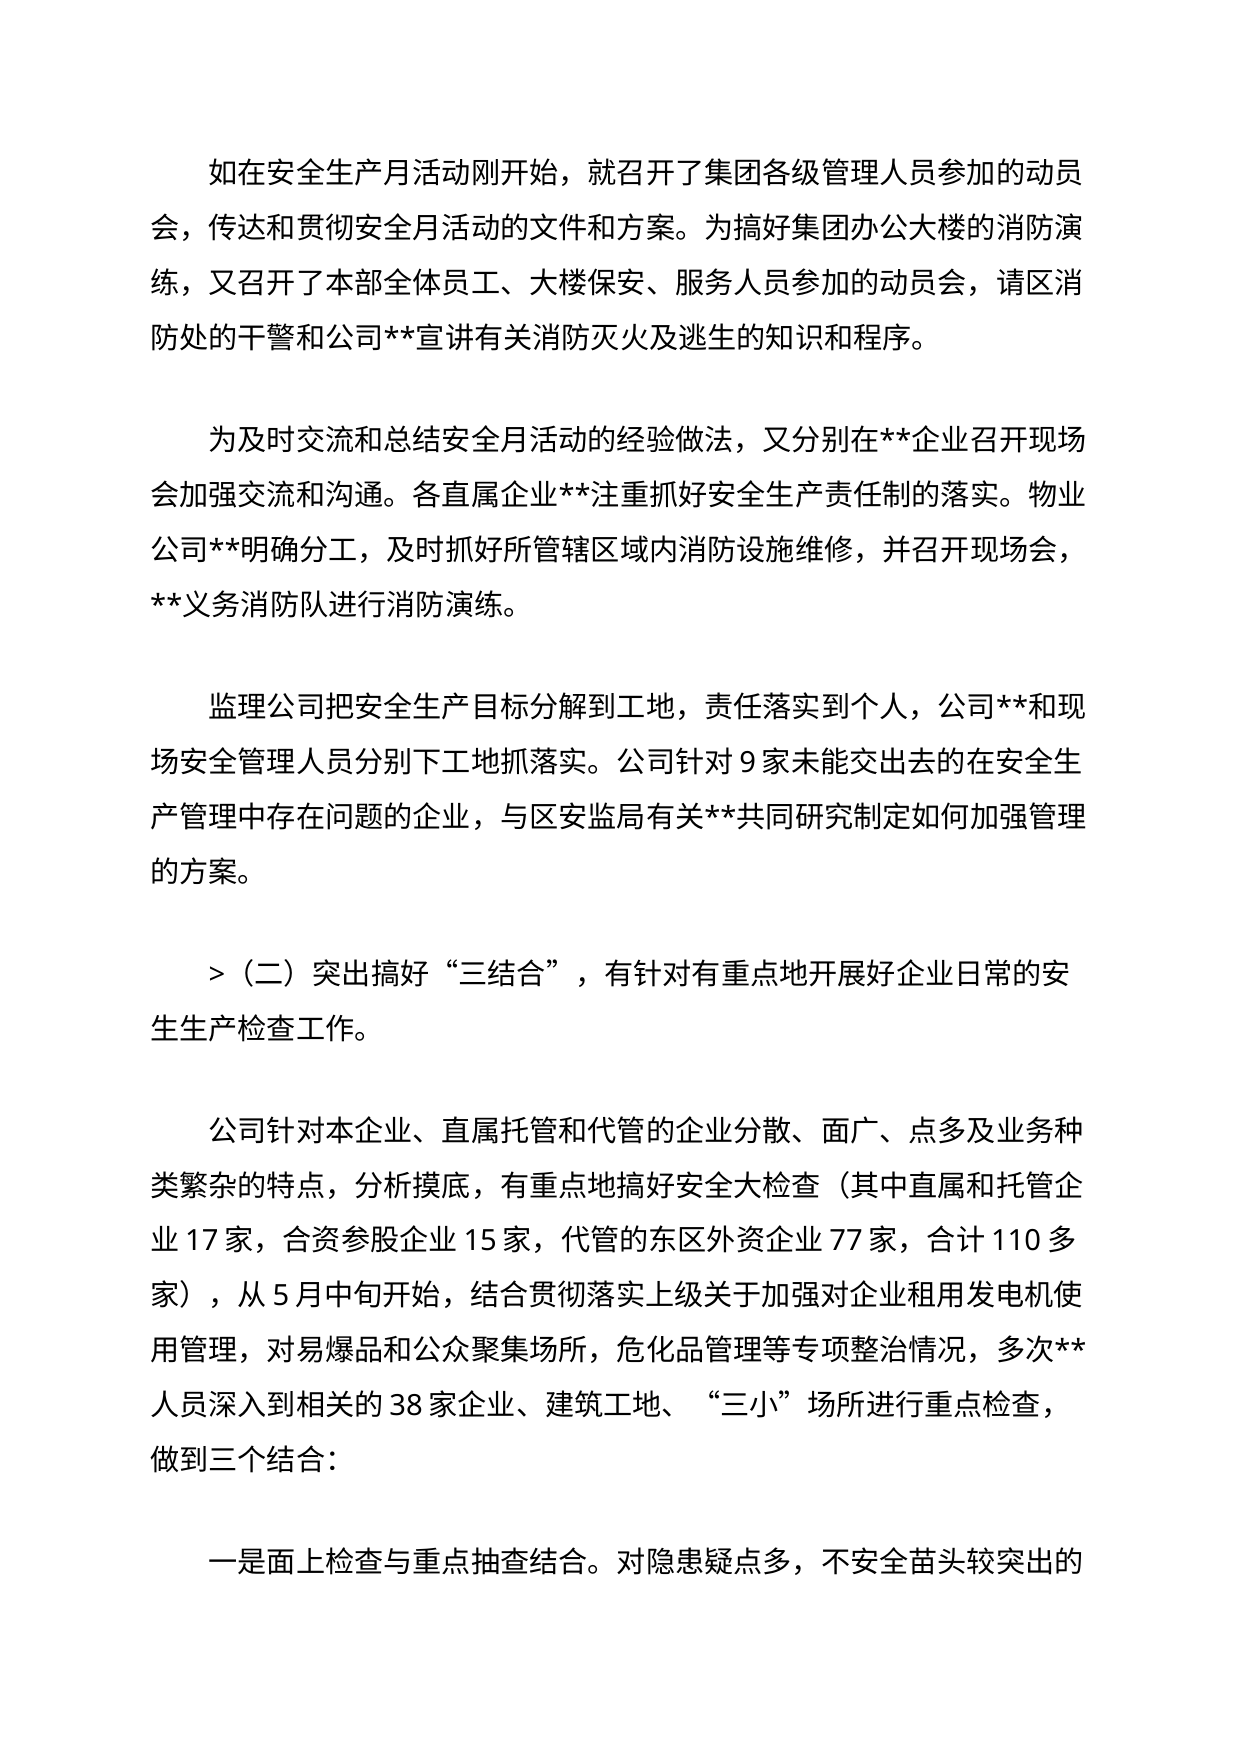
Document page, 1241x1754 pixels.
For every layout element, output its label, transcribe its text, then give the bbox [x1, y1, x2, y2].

text 公司针对本企业、直属托管和代管的企业分散、面广、点多及业务种类繁杂的特点，分析摸底，有重点地搞好安全大检查（其中直属和托管企业17家，合资参股企业15家，代管的东区外资企业77家，合计110多家），从5月中旬开始，结合贯彻落实上级关于加强对企业租用发电机使用管理，对易爆品和公众聚集场所，危化品管理等专项整治情况，多次**人员深入到相关的38家企业、建筑工地、“三小”场所进行重点检查，做到三个结合： [150, 1107, 1090, 1479]
text 为及时交流和总结安全月活动的经验做法，又分别在**企业召开现场会加强交流和沟通。各直属企业**注重抓好安全生产责任制的落实。物业公司**明确分工，及时抓好所管辖区域内消防设施维修，并召开现场会，**义务消防队进行消防演练。 [150, 417, 1090, 624]
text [150, 1539, 1090, 1581]
text 监理公司把安全生产目标分解到工地，责任落实到个人，公司**和现场安全管理人员分别下工地抓落实。公司针对9家未能交出去的在安全生产管理中存在问题的企业，与区安监局有关**共同研究制定如何加强管理的方案。 [150, 684, 1090, 891]
text 如在安全生产月活动刚开始，就召开了集团各级管理人员参加的动员会，传达和贯彻安全月活动的文件和方案。为搞好集团办公大楼的消防演练，又召开了本部全体员工、大楼保安、服务人员参加的动员会，请区消防处的干警和公司**宣讲有关消防灭火及逃生的知识和程序。 [150, 150, 1090, 357]
text >（二）突出搞好“三结合”，有针对有重点地开展好企业日常的安生生产检查工作。 [150, 950, 1090, 1048]
